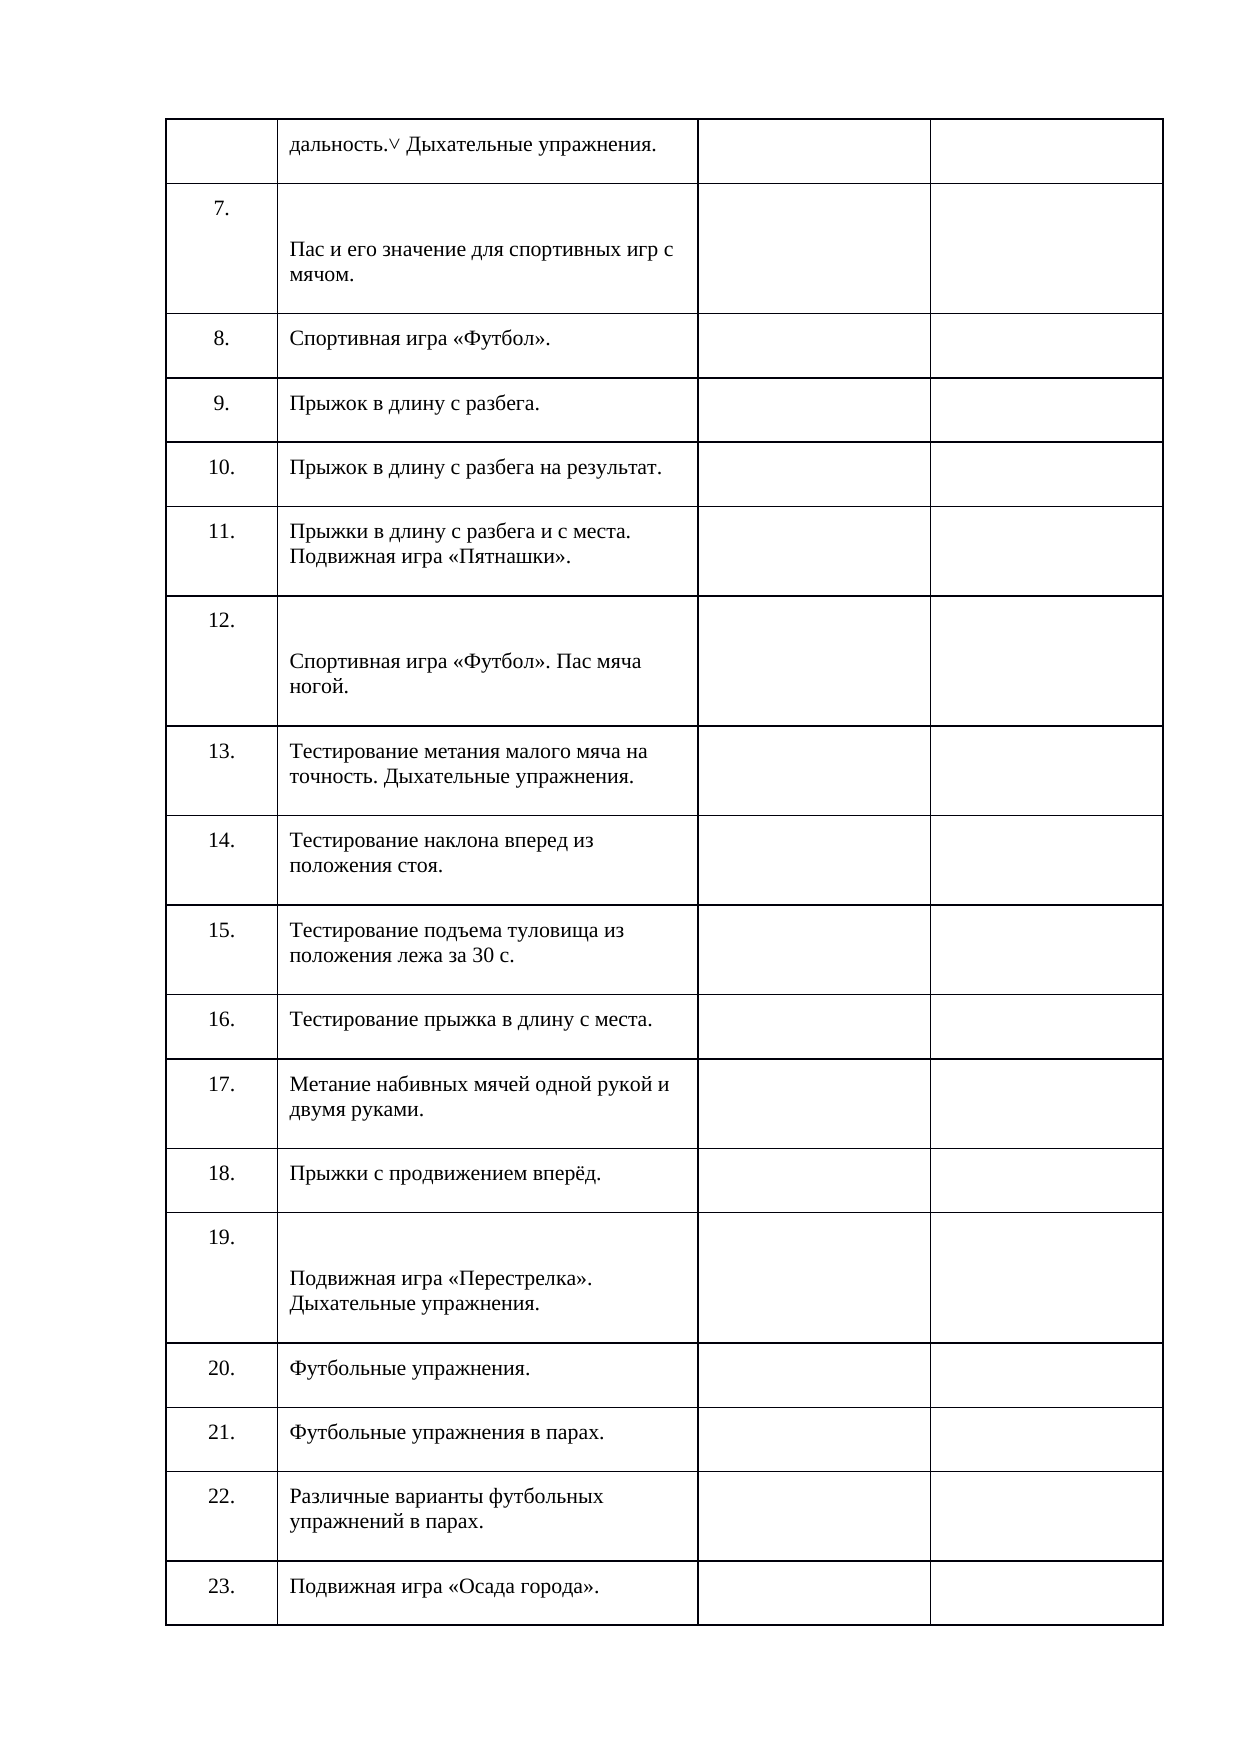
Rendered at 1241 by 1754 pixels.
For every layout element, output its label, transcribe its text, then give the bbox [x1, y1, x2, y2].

table_cell Футбольные упражнения в парах. [278, 1408, 697, 1471]
table_cell 17. [167, 1060, 277, 1147]
table_cell [699, 120, 930, 182]
table_cell [931, 727, 1162, 815]
table_cell 7. [167, 184, 277, 313]
table_cell [699, 1060, 930, 1147]
table_cell Спортивная игра «Футбол». Пас мяча ногой. [278, 597, 697, 725]
table_cell [931, 1344, 1162, 1406]
table_cell [699, 906, 930, 994]
table_cell 18. [167, 1149, 277, 1212]
table_cell [931, 443, 1162, 506]
table_cell [931, 314, 1162, 377]
table_cell [699, 995, 930, 1058]
table_cell [931, 379, 1162, 441]
table_cell [699, 1562, 930, 1624]
table_cell Футбольные упражнения. [278, 1344, 697, 1406]
table_cell [931, 597, 1162, 725]
table_cell 23. [167, 1562, 277, 1624]
table_cell 8. [167, 314, 277, 377]
table_cell [699, 1213, 930, 1342]
table_cell [931, 995, 1162, 1058]
table_cell Тестирование прыжка в длину с места. [278, 995, 697, 1058]
table_cell [931, 906, 1162, 994]
table_cell [699, 379, 930, 441]
table_cell [699, 1344, 930, 1406]
table_cell 14. [167, 816, 277, 904]
table_cell Пас и его значение для спортивных игр с мячом. [278, 184, 697, 313]
table_cell [699, 184, 930, 313]
table_cell [699, 507, 930, 595]
table_cell [931, 816, 1162, 904]
table_cell Спортивная игра «Футбол». [278, 314, 697, 377]
table_cell [931, 1060, 1162, 1147]
table_cell [931, 1149, 1162, 1212]
table_cell 22. [167, 1472, 277, 1560]
table_cell Подвижная игра «Перестрелка». Дыхательные упражнения. [278, 1213, 697, 1342]
table_cell 11. [167, 507, 277, 595]
table_cell 19. [167, 1213, 277, 1342]
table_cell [278, 1562, 697, 1624]
table_cell Тестирование наклона вперед из положения стоя. [278, 816, 697, 904]
table_cell 9. [167, 379, 277, 441]
table_cell [699, 1149, 930, 1212]
table_cell Тестирование метания малого мяча на точность. Дыхательные упражнения. [278, 727, 697, 815]
table_cell [699, 1408, 930, 1471]
table_cell [931, 1472, 1162, 1560]
table_cell [699, 314, 930, 377]
table_cell 20. [167, 1344, 277, 1406]
table_cell Метание набивных мячей одной рукой и двумя руками. [278, 1060, 697, 1147]
table_cell 21. [167, 1408, 277, 1471]
table_cell Различные варианты футбольных упражнений в парах. [278, 1472, 697, 1560]
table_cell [278, 120, 697, 182]
table_cell 13. [167, 727, 277, 815]
table_cell [931, 184, 1162, 313]
table_cell [931, 120, 1162, 182]
table_cell [931, 1562, 1162, 1624]
table_cell [699, 597, 930, 725]
table_cell 6. [167, 120, 277, 182]
table_cell Тестирование подъема туловища из положения лежа за 30 с. [278, 906, 697, 994]
table_cell [931, 507, 1162, 595]
table_cell [931, 1213, 1162, 1342]
table_cell [931, 1408, 1162, 1471]
table_cell 15. [167, 906, 277, 994]
table_cell [699, 816, 930, 904]
table_cell Прыжок в длину с разбега. [278, 379, 697, 441]
table_cell Прыжки с продвижением вперёд. [278, 1149, 697, 1212]
table_cell [699, 1472, 930, 1560]
table_cell 16. [167, 995, 277, 1058]
table_cell [699, 727, 930, 815]
table_cell Прыжки в длину с разбега и с места. Подвижная игра «Пятнашки». [278, 507, 697, 595]
table_cell [699, 443, 930, 506]
table_cell 12. [167, 597, 277, 725]
table_cell Прыжок в длину с разбега на результат. [278, 443, 697, 506]
table_cell 10. [167, 443, 277, 506]
